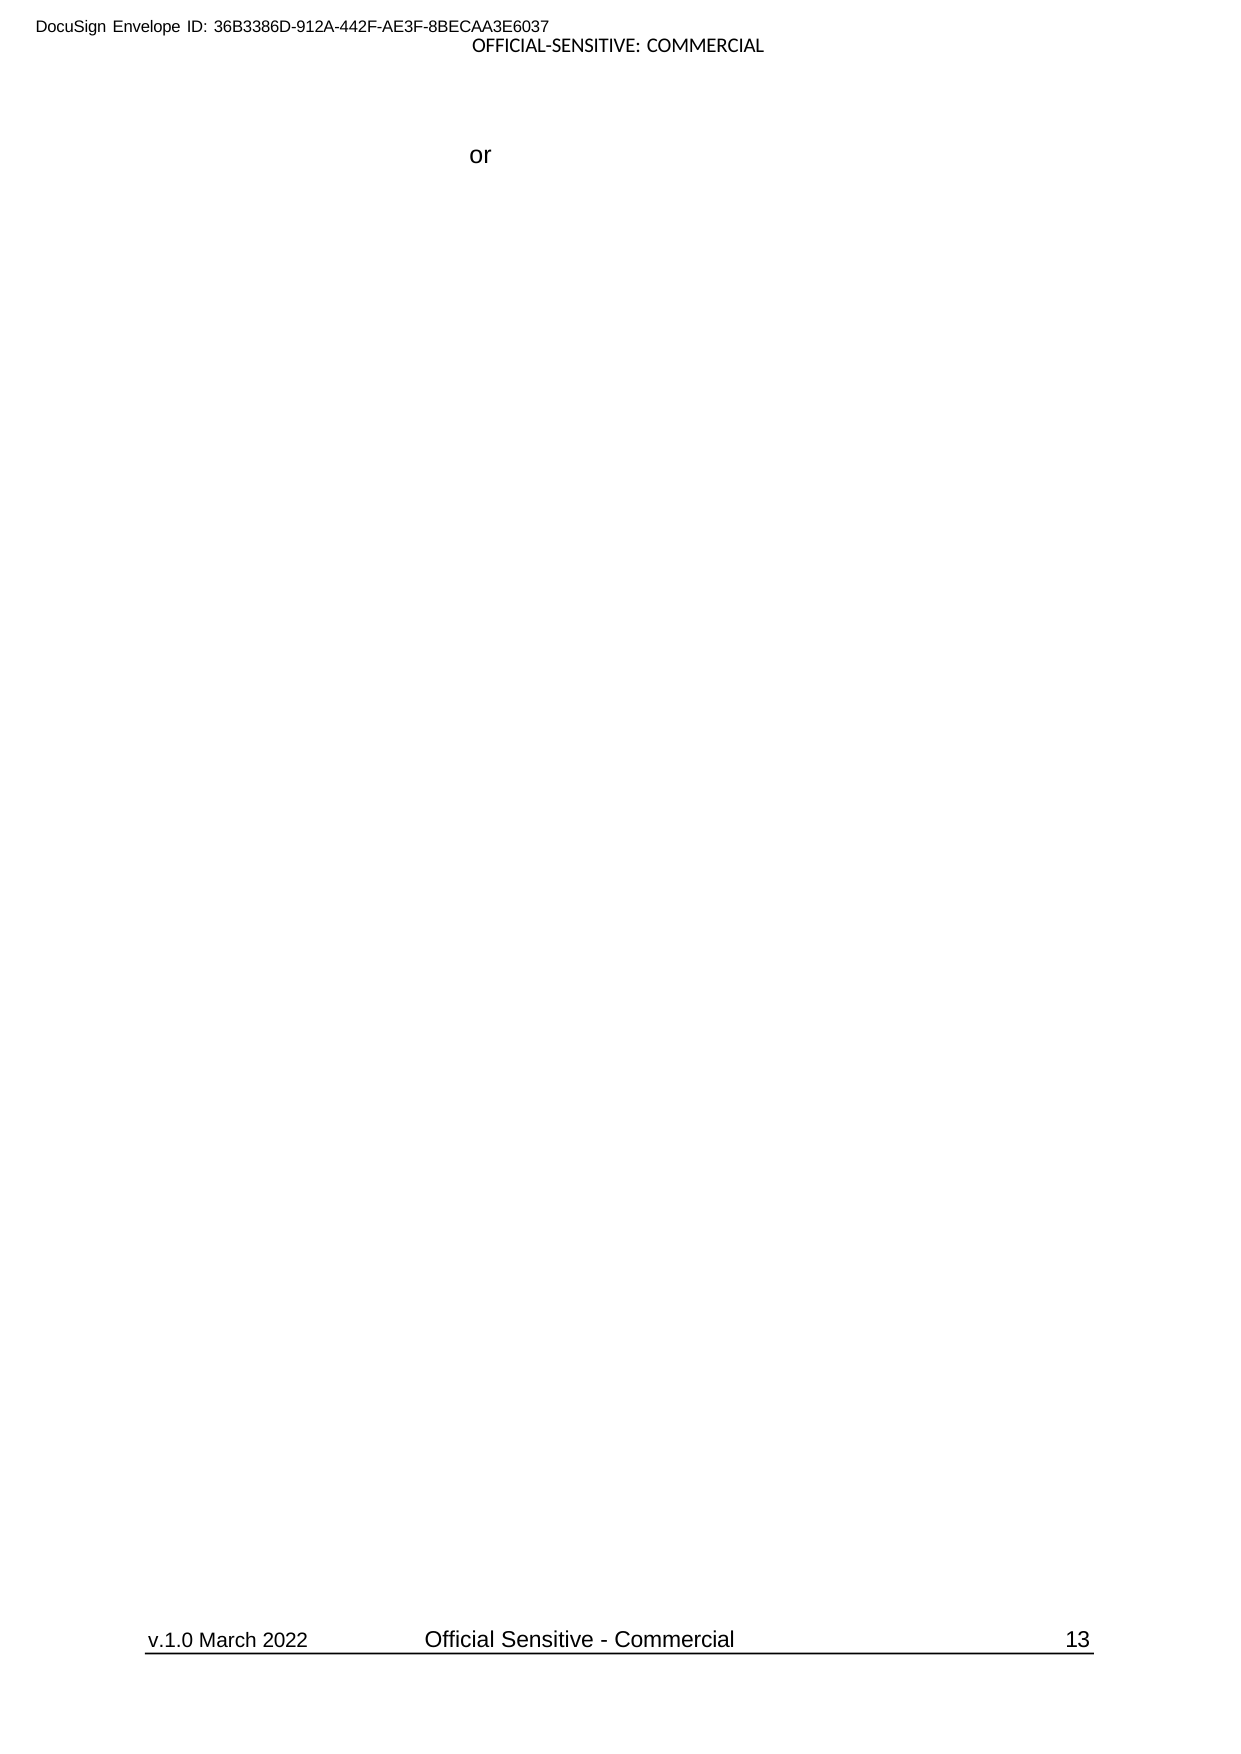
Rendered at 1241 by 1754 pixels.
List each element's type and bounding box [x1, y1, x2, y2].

list [469, 139, 1129, 168]
